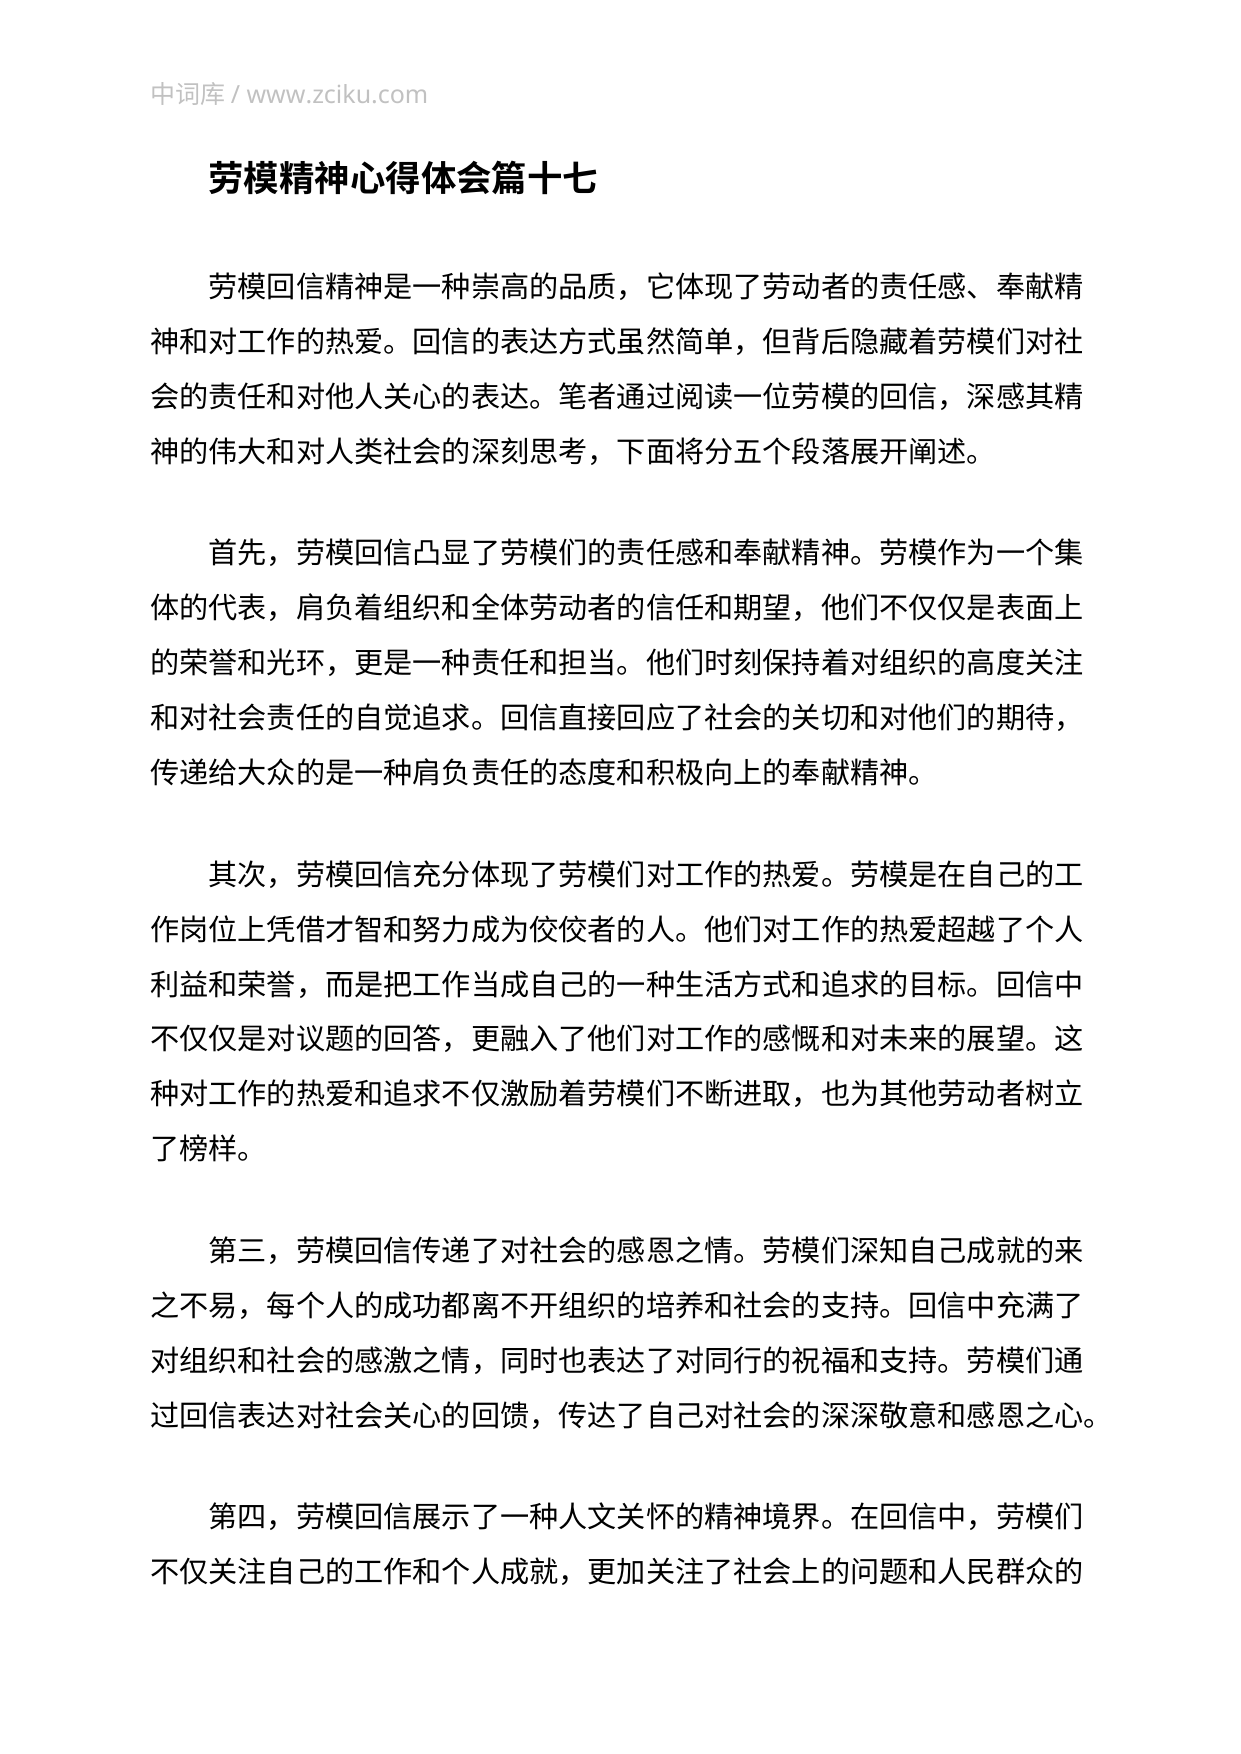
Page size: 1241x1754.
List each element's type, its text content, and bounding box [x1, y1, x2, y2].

text 劳模回信精神是一种崇高的品质，它体现了劳动者的责任感、奉献精神和对工作的热爱。回信的表达方式虽然简单，但背后隐藏着劳模们对社会的责任和对他人关心的表达。笔者通过阅读一位劳模的回信，深感其精神的伟大和对人类社会的深刻思考，下面将分五个段落展开阐述。 [150, 263, 1090, 470]
text 首先，劳模回信凸显了劳模们的责任感和奉献精神。劳模作为一个集体的代表，肩负着组织和全体劳动者的信任和期望，他们不仅仅是表面上的荣誉和光环，更是一种责任和担当。他们时刻保持着对组织的高度关注和对社会责任的自觉追求。回信直接回应了社会的关切和对他们的期待，传递给大众的是一种肩负责任的态度和积极向上的奉献精神。 [150, 530, 1090, 792]
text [150, 1494, 1090, 1591]
text 其次，劳模回信充分体现了劳模们对工作的热爱。劳模是在自己的工作岗位上凭借才智和努力成为佼佼者的人。他们对工作的热爱超越了个人利益和荣誉，而是把工作当成自己的一种生活方式和追求的目标。回信中不仅仅是对议题的回答，更融入了他们对工作的感慨和对未来的展望。这种对工作的热爱和追求不仅激励着劳模们不断进取，也为其他劳动者树立了榜样。 [150, 851, 1090, 1168]
text 第三，劳模回信传递了对社会的感恩之情。劳模们深知自己成就的来之不易，每个人的成功都离不开组织的培养和社会的支持。回信中充满了对组织和社会的感激之情，同时也表达了对同行的祝福和支持。劳模们通过回信表达对社会关心的回馈，传达了自己对社会的深深敬意和感恩之心。 [150, 1227, 1090, 1434]
text 劳模精神心得体会篇十七 [150, 150, 1090, 201]
